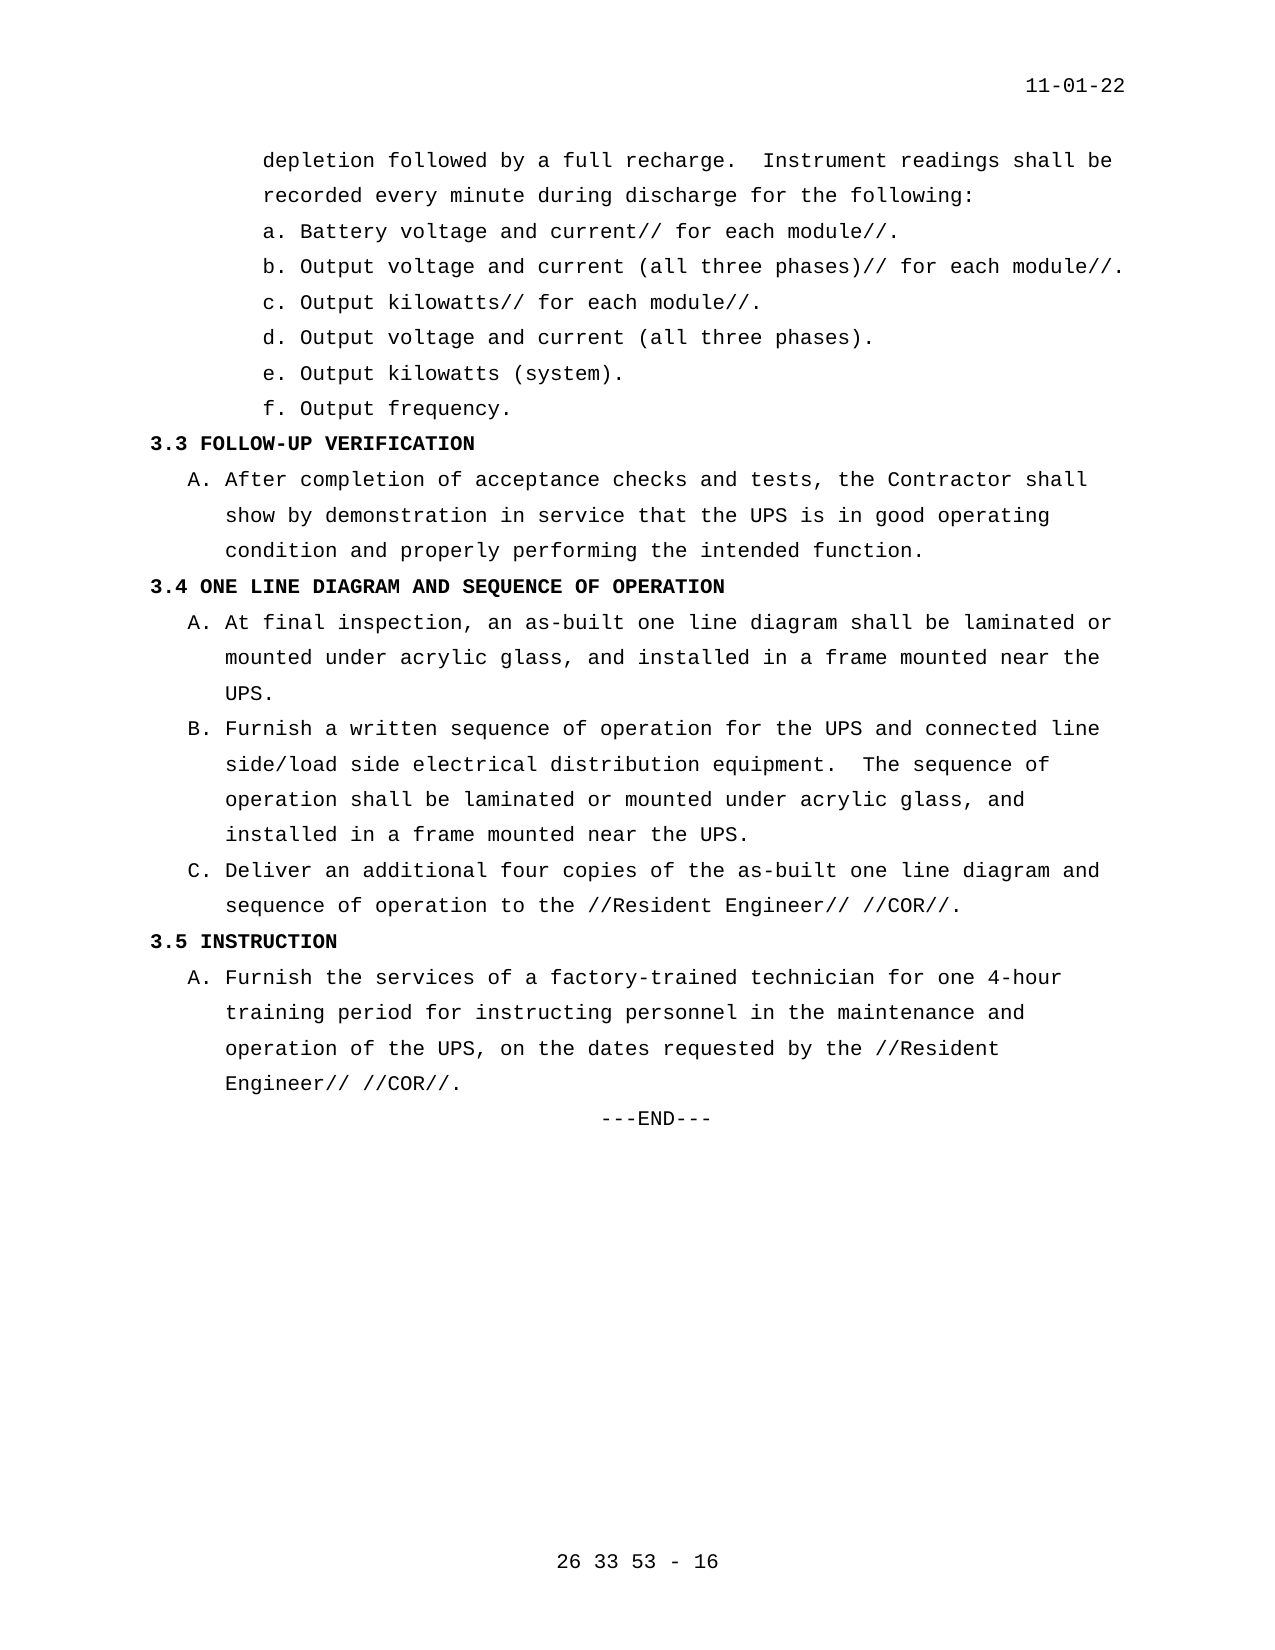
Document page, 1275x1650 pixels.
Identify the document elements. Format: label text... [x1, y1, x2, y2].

text c. Output kilowatts// for each module//. [262, 292, 1125, 315]
text 3.3 Follow-Up Verification [150, 433, 1125, 457]
text A. At final inspection, an as-built one line diagram shall be laminated or mounted under acrylic glass, and installed in a frame mounted near the UPS. [187, 612, 1125, 706]
text B. Furnish a written sequence of operation for the UPS and connected line side/load side electrical distribution equipment. The sequence of operation shall be laminated or mounted under acrylic glass, and installed in a frame mounted near the UPS. [187, 718, 1125, 848]
text A. After completion of acceptance checks and tests, the Contractor shall show by demonstration in service that the UPS is in good operating condition and properly performing the intended function. [187, 469, 1125, 564]
text d. Output voltage and current (all three phases). [262, 327, 1125, 351]
text 3.5 INSTRUCTION [150, 931, 1125, 954]
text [225, 150, 1125, 209]
text e. Output kilowatts (system). [262, 362, 1125, 386]
text a. Battery voltage and current// for each module//. [262, 221, 1125, 244]
text f. Output frequency. [262, 398, 1125, 422]
text 3.4 ONE LINE DIAGRAM and sequence of operation [150, 576, 1125, 599]
text b. Output voltage and current (all three phases)// for each module//. [262, 256, 1125, 280]
text C. Deliver an additional four copies of the as-built one line diagram and sequence of operation to the //Resident Engineer// //COR//. [187, 860, 1125, 919]
text A. Furnish the services of a factory-trained technician for one 4-hour training period for instructing personnel in the maintenance and operation of the UPS, on the dates requested by the //Resident Engineer// //COR//. [187, 967, 1125, 1097]
text ---END--- [187, 1108, 1125, 1132]
